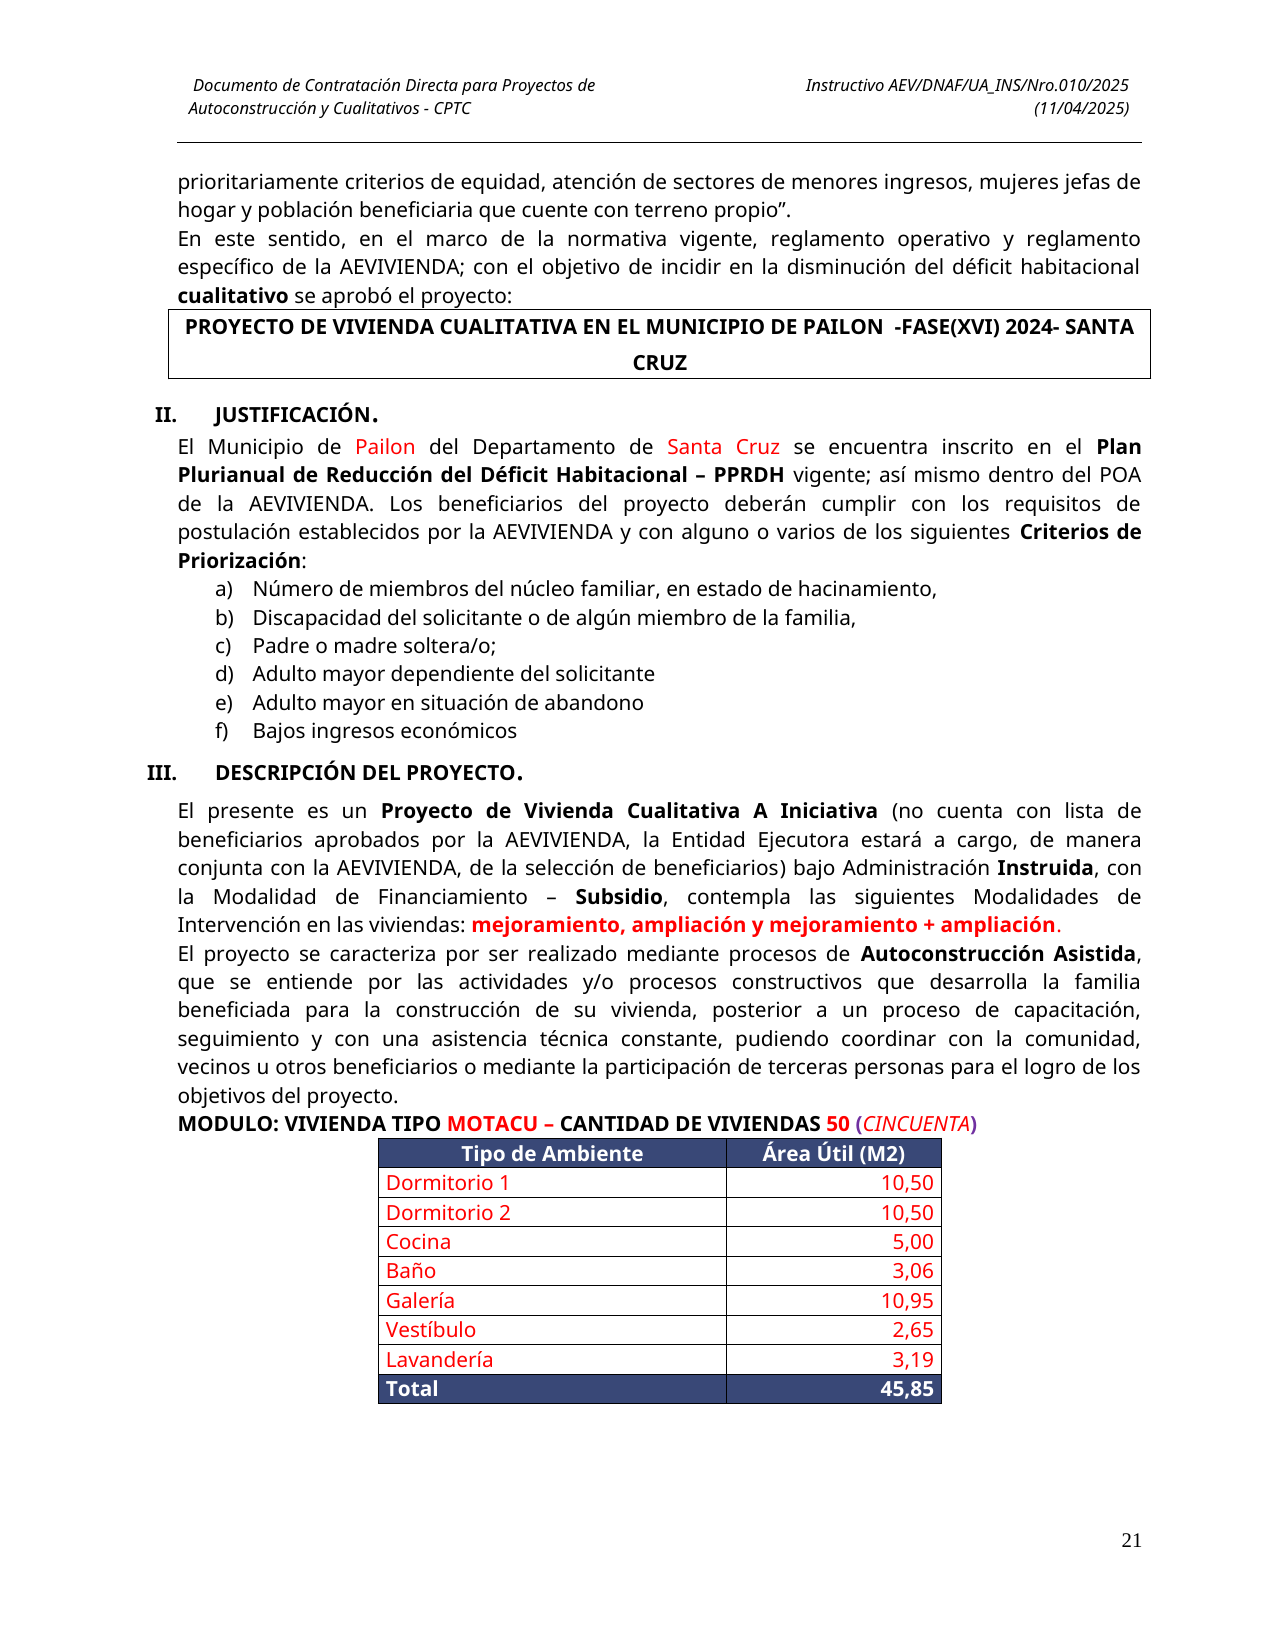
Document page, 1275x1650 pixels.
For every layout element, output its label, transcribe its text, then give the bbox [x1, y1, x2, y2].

table_cell Dormitorio 1 [379, 1168, 726, 1197]
list Número de miembros del núcleo familiar, en estado de hacinamiento, [215, 574, 1142, 603]
text PROYECTO DE VIVIENDA CUALITATIVA EN EL MUNICIPIO DE PAILON -FASE(XVI) 2024- SANTA CRUZ [169, 310, 1150, 378]
table_cell 2,65 [727, 1316, 941, 1344]
table_cell Total [379, 1375, 726, 1403]
text El presente es un Proyecto de Vivienda Cualitativa A Iniciativa (no cuenta con lista de beneficiarios aprobados por la AEVIVIENDA, la Entidad Ejecutora estará a cargo, de manera conjunta con la AEVIVIENDA, de la selección de beneficiarios) bajo Administración Instruida, con la Modalidad de Financiamiento – Subsidio, contempla las siguientes Modalidades de Intervención en las viviendas: mejoramiento, ampliación y mejoramiento + ampliación. [177, 796, 1142, 939]
list Padre o madre soltera/o; [215, 631, 1142, 659]
table_header Tipo de Ambiente [379, 1139, 726, 1167]
table_cell Cocina [379, 1227, 726, 1256]
table_cell Dormitorio 2 [379, 1198, 726, 1226]
list JUSTIFICACIÓN. [177, 387, 1142, 432]
table_cell 10,50 [727, 1168, 941, 1197]
text En este sentido, en el marco de la normativa vigente, reglamento operativo y reglamento específico de la AEVIVIENDA; con el objetivo de incidir en la disminución del déficit habitacional cualitativo se aprobó el proyecto: [177, 224, 1142, 309]
text El proyecto se caracteriza por ser realizado mediante procesos de Autoconstrucción Asistida, que se entiende por las actividades y/o procesos constructivos que desarrolla la familia beneficiada para la construcción de su vivienda, posterior a un proceso de capacitación, seguimiento y con una asistencia técnica constante, pudiendo coordinar con la comunidad, vecinos u otros beneficiarios o mediante la participación de terceras personas para el logro de los objetivos del proyecto. [177, 939, 1142, 1109]
table_cell Vestíbulo [379, 1316, 726, 1344]
list Bajos ingresos económicos [215, 716, 1142, 745]
list Adulto mayor dependiente del solicitante [215, 659, 1142, 688]
text El Municipio de Pailon del Departamento de Santa Cruz se encuentra inscrito en el Plan Plurianual de Reducción del Déficit Habitacional – PPRDH vigente; así mismo dentro del POA de la AEVIVIENDA. Los beneficiarios del proyecto deberán cumplir con los requisitos de postulación establecidos por la AEVIVIENDA y con alguno o varios de los siguientes Criterios de Priorización: [177, 432, 1142, 574]
table_cell 3,19 [727, 1345, 941, 1373]
list Discapacidad del solicitante o de algún miembro de la familia, [215, 603, 1142, 631]
table_cell Galería [379, 1286, 726, 1314]
table_header Área Útil (M2) [727, 1139, 941, 1167]
table_cell 10,95 [727, 1286, 941, 1314]
text MODULO: VIVIENDA TIPO MOTACU – CANTIDAD DE VIVIENDAS 50 (CINCUENTA) [177, 1109, 1142, 1138]
list Adulto mayor en situación de abandono [215, 688, 1142, 716]
table_cell 45,85 [727, 1375, 941, 1403]
table_cell 5,00 [727, 1227, 941, 1256]
table_cell Lavandería [379, 1345, 726, 1373]
table_cell 10,50 [727, 1198, 941, 1226]
table_cell Baño [379, 1257, 726, 1285]
list DESCRIPCIÓN DEL PROYECTO. [177, 745, 1142, 790]
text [177, 167, 1142, 224]
table_cell 3,06 [727, 1257, 941, 1285]
